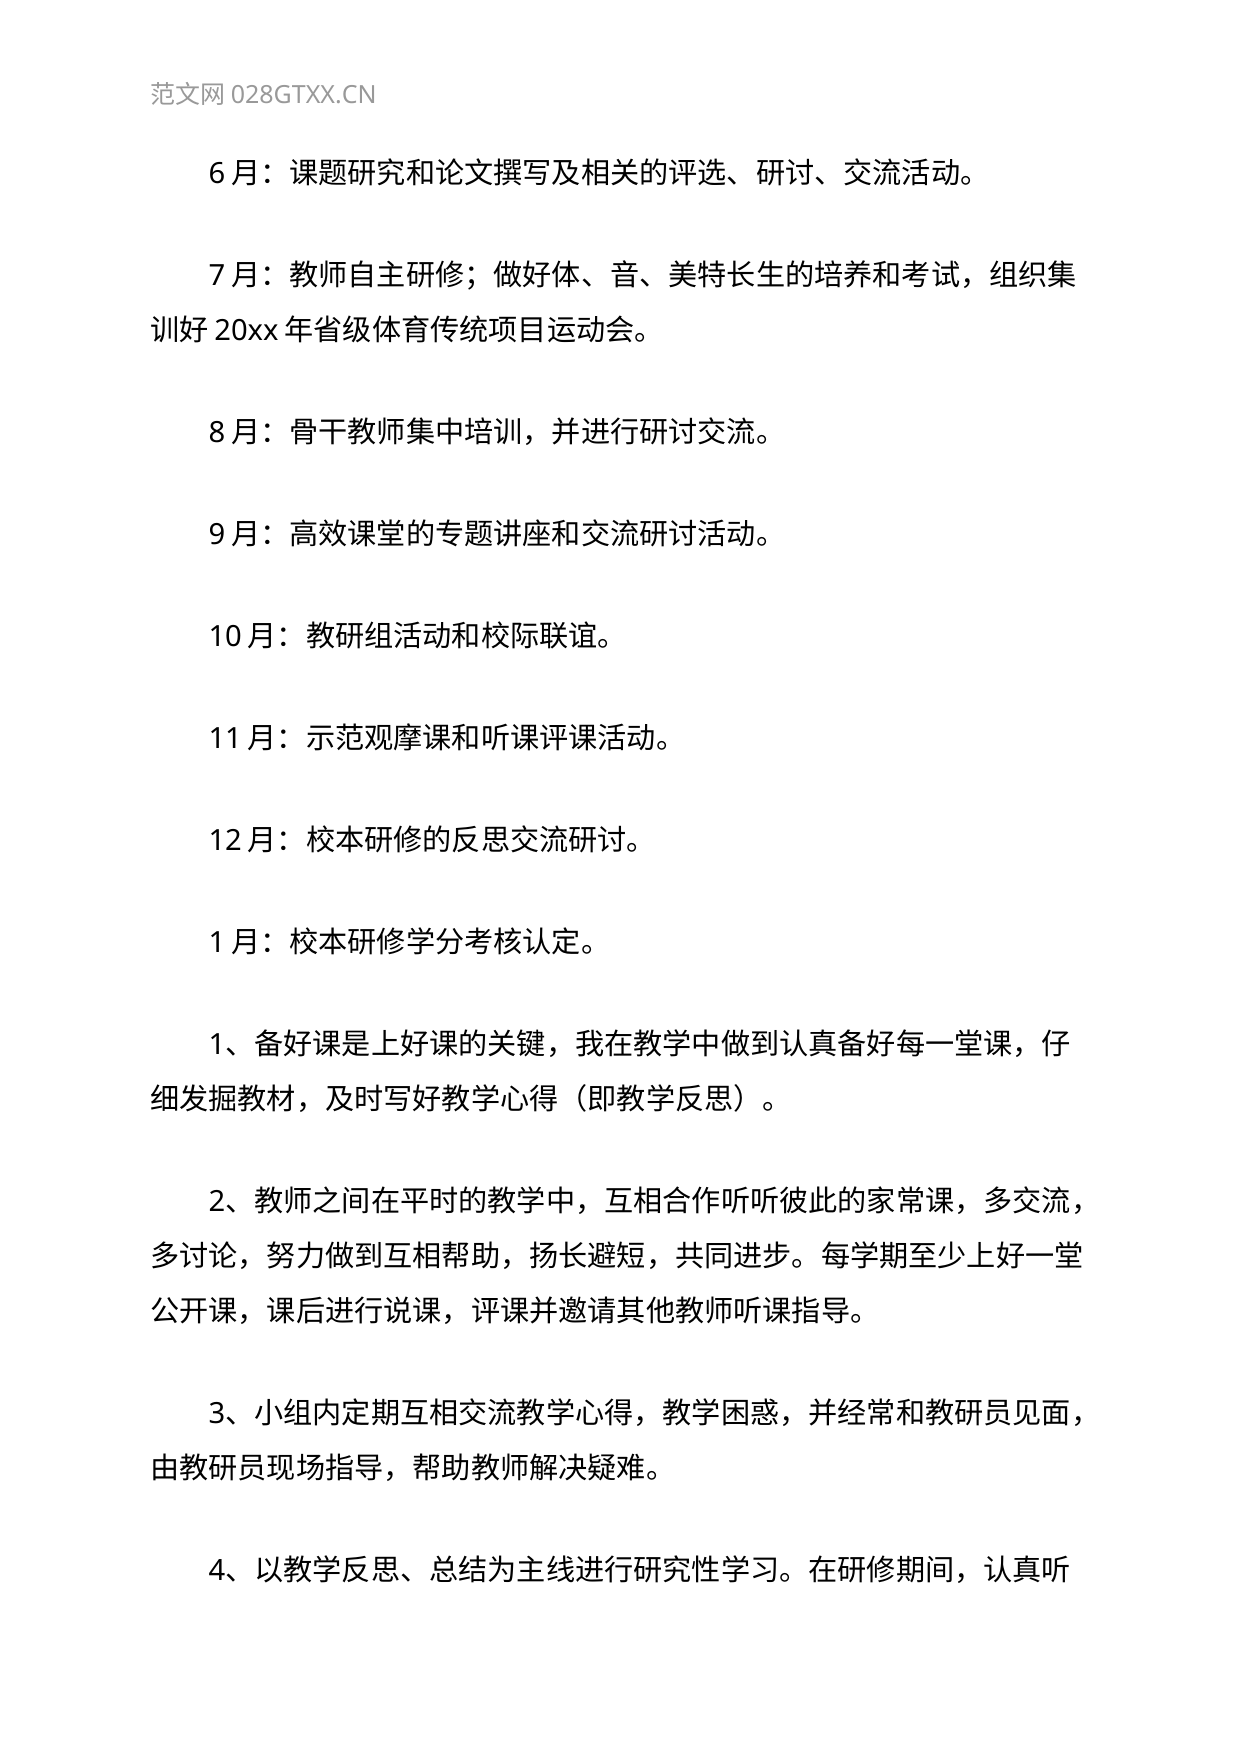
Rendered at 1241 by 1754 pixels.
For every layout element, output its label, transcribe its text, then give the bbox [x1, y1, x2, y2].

text 11月：示范观摩课和听课评课活动。 [150, 715, 1090, 757]
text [150, 1546, 1090, 1588]
text 3、小组内定期互相交流教学心得，教学困惑，并经常和教研员见面，由教研员现场指导，帮助教师解决疑难。 [150, 1389, 1090, 1487]
text 1月：校本研修学分考核认定。 [150, 919, 1090, 961]
text 8月：骨干教师集中培训，并进行研讨交流。 [150, 409, 1090, 451]
text 1、备好课是上好课的关键，我在教学中做到认真备好每一堂课，仔细发掘教材，及时写好教学心得（即教学反思）。 [150, 1021, 1090, 1118]
text 10月：教研组活动和校际联谊。 [150, 613, 1090, 655]
text 12月：校本研修的反思交流研讨。 [150, 817, 1090, 859]
text 2、教师之间在平时的教学中，互相合作听听彼此的家常课，多交流，多讨论，努力做到互相帮助，扬长避短，共同进步。每学期至少上好一堂公开课，课后进行说课，评课并邀请其他教师听课指导。 [150, 1178, 1090, 1330]
text 7月：教师自主研修；做好体、音、美特长生的培养和考试，组织集训好20xx年省级体育传统项目运动会。 [150, 252, 1090, 349]
text 9月：高效课堂的专题讲座和交流研讨活动。 [150, 511, 1090, 553]
text 6月：课题研究和论文撰写及相关的评选、研讨、交流活动。 [150, 150, 1090, 192]
